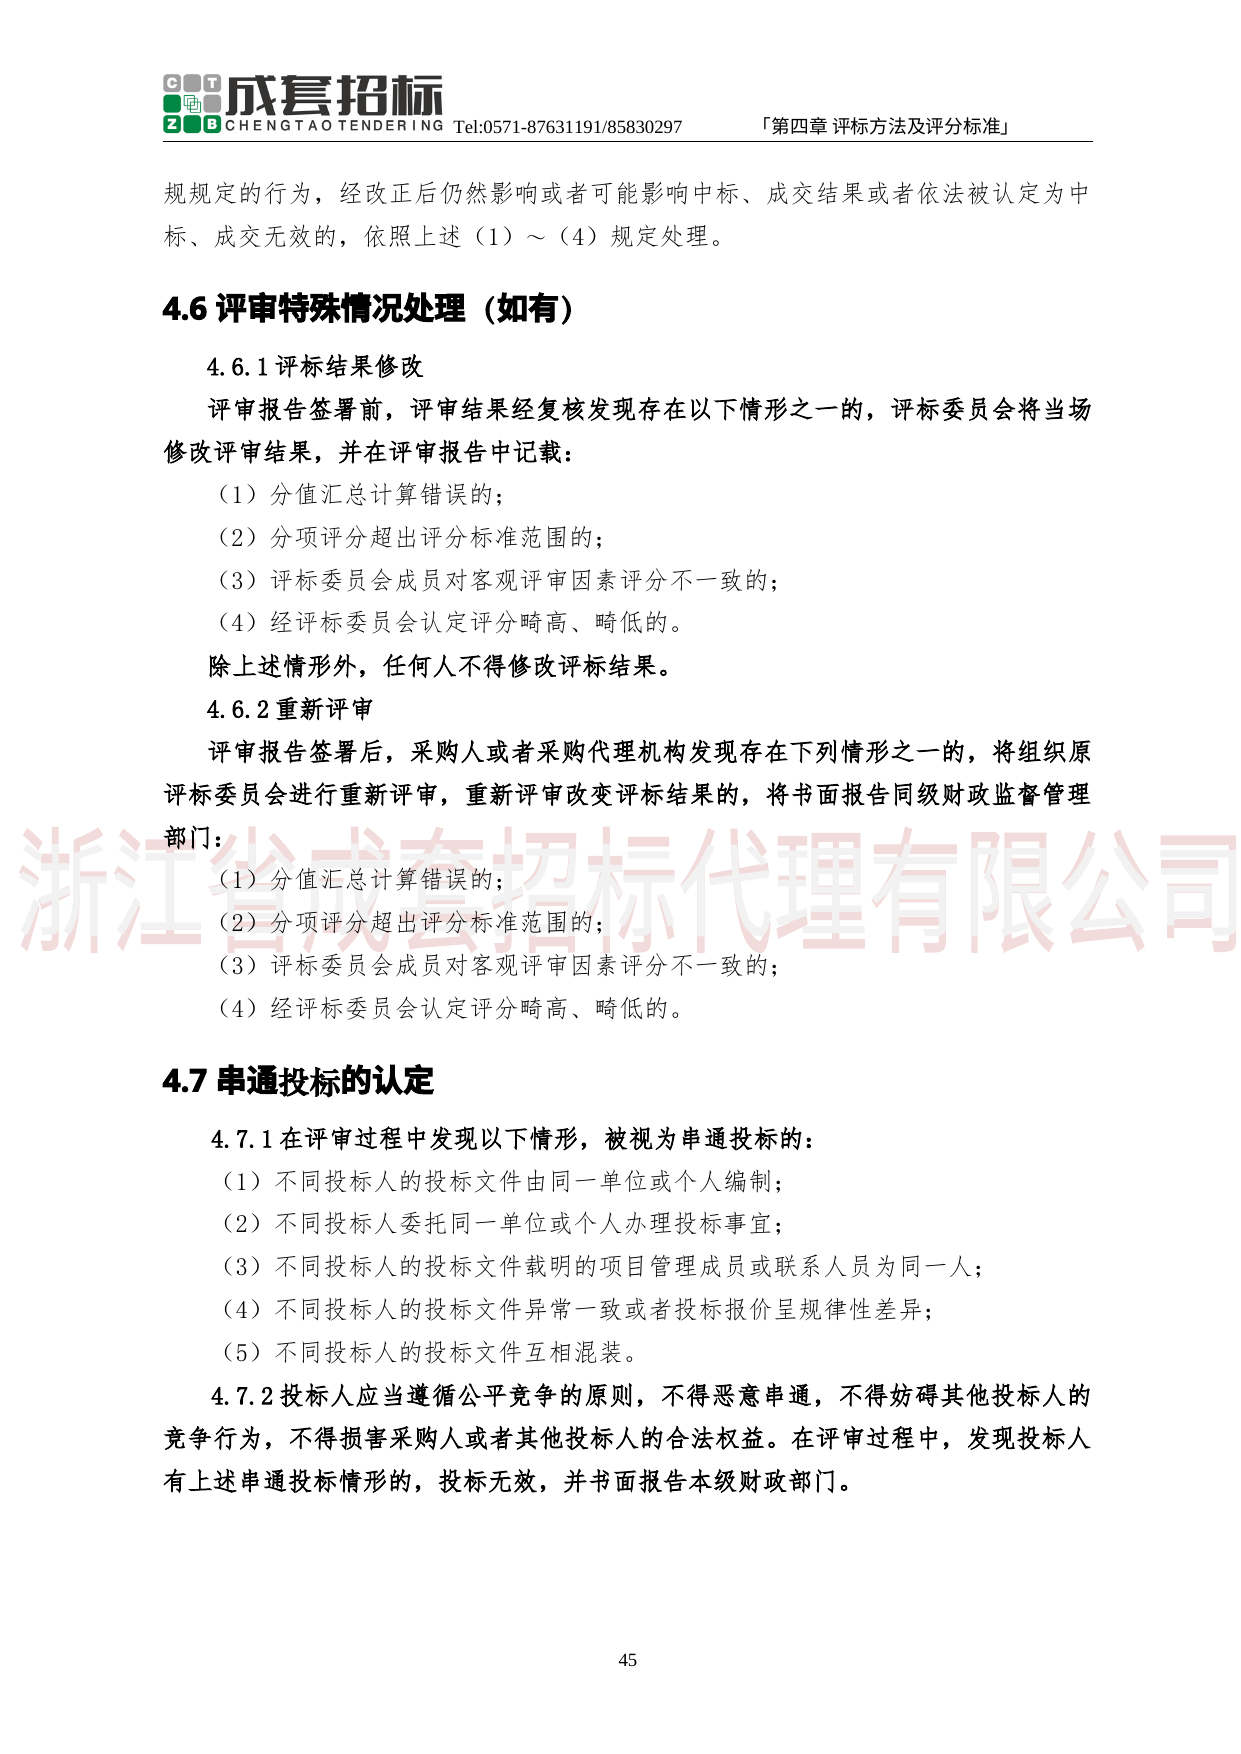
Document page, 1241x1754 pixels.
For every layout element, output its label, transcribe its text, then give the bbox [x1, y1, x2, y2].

text 4.6.2重新评审 [162, 692, 1093, 721]
text （1）分值汇总计算错误的； [162, 864, 1093, 892]
text 评审报告签署前，评审结果经复核发现存在以下情形之一的，评标委员会将当场修改评审结果，并在评审报告中记载： [162, 393, 1093, 464]
text （5）不同投标人的投标文件互相混装。 [162, 1336, 1093, 1365]
text （1）分值汇总计算错误的； [162, 478, 1093, 507]
text 评审报告签署后，采购人或者采购代理机构发现存在下列情形之一的，将组织原评标委员会进行重新评审，重新评审改变评标结果的，将书面报告同级财政监督管理部门： [162, 735, 1093, 849]
picture [162, 73, 444, 134]
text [162, 177, 1093, 248]
text （2）分项评分超出评分标准范围的； [162, 521, 1093, 550]
text 4.6.1评标结果修改 [162, 350, 1093, 378]
subtitle 4.6 评审特殊情况处理（如有） [162, 288, 1093, 329]
text （4）经评标委员会认定评分畸高、畸低的。 [162, 992, 1093, 1021]
text （1）不同投标人的投标文件由同一单位或个人编制； [162, 1165, 1093, 1193]
text 4.7.1在评审过程中发现以下情形，被视为串通投标的： [162, 1122, 1093, 1151]
text （4）经评标委员会认定评分畸高、畸低的。 [162, 607, 1093, 635]
text （2）分项评分超出评分标准范围的； [162, 907, 1093, 935]
text （2）不同投标人委托同一单位或个人办理投标事宜； [162, 1208, 1093, 1236]
text （3）不同投标人的投标文件载明的项目管理成员或联系人员为同一人； [162, 1251, 1093, 1279]
text （3）评标委员会成员对客观评审因素评分不一致的； [162, 564, 1093, 593]
subtitle 4.7 串通投标的认定 [162, 1060, 1093, 1101]
text 4.7.2投标人应当遵循公平竞争的原则，不得恶意串通，不得妨碍其他投标人的竞争行为，不得损害采购人或者其他投标人的合法权益。在评审过程中，发现投标人有上述串通投标情形的，投标无效，并书面报告本级财政部门。 [162, 1379, 1093, 1493]
text 除上述情形外，任何人不得修改评标结果。 [162, 650, 1093, 678]
text （4）不同投标人的投标文件异常一致或者投标报价呈规律性差异； [162, 1293, 1093, 1322]
text （3）评标委员会成员对客观评审因素评分不一致的； [162, 949, 1093, 978]
